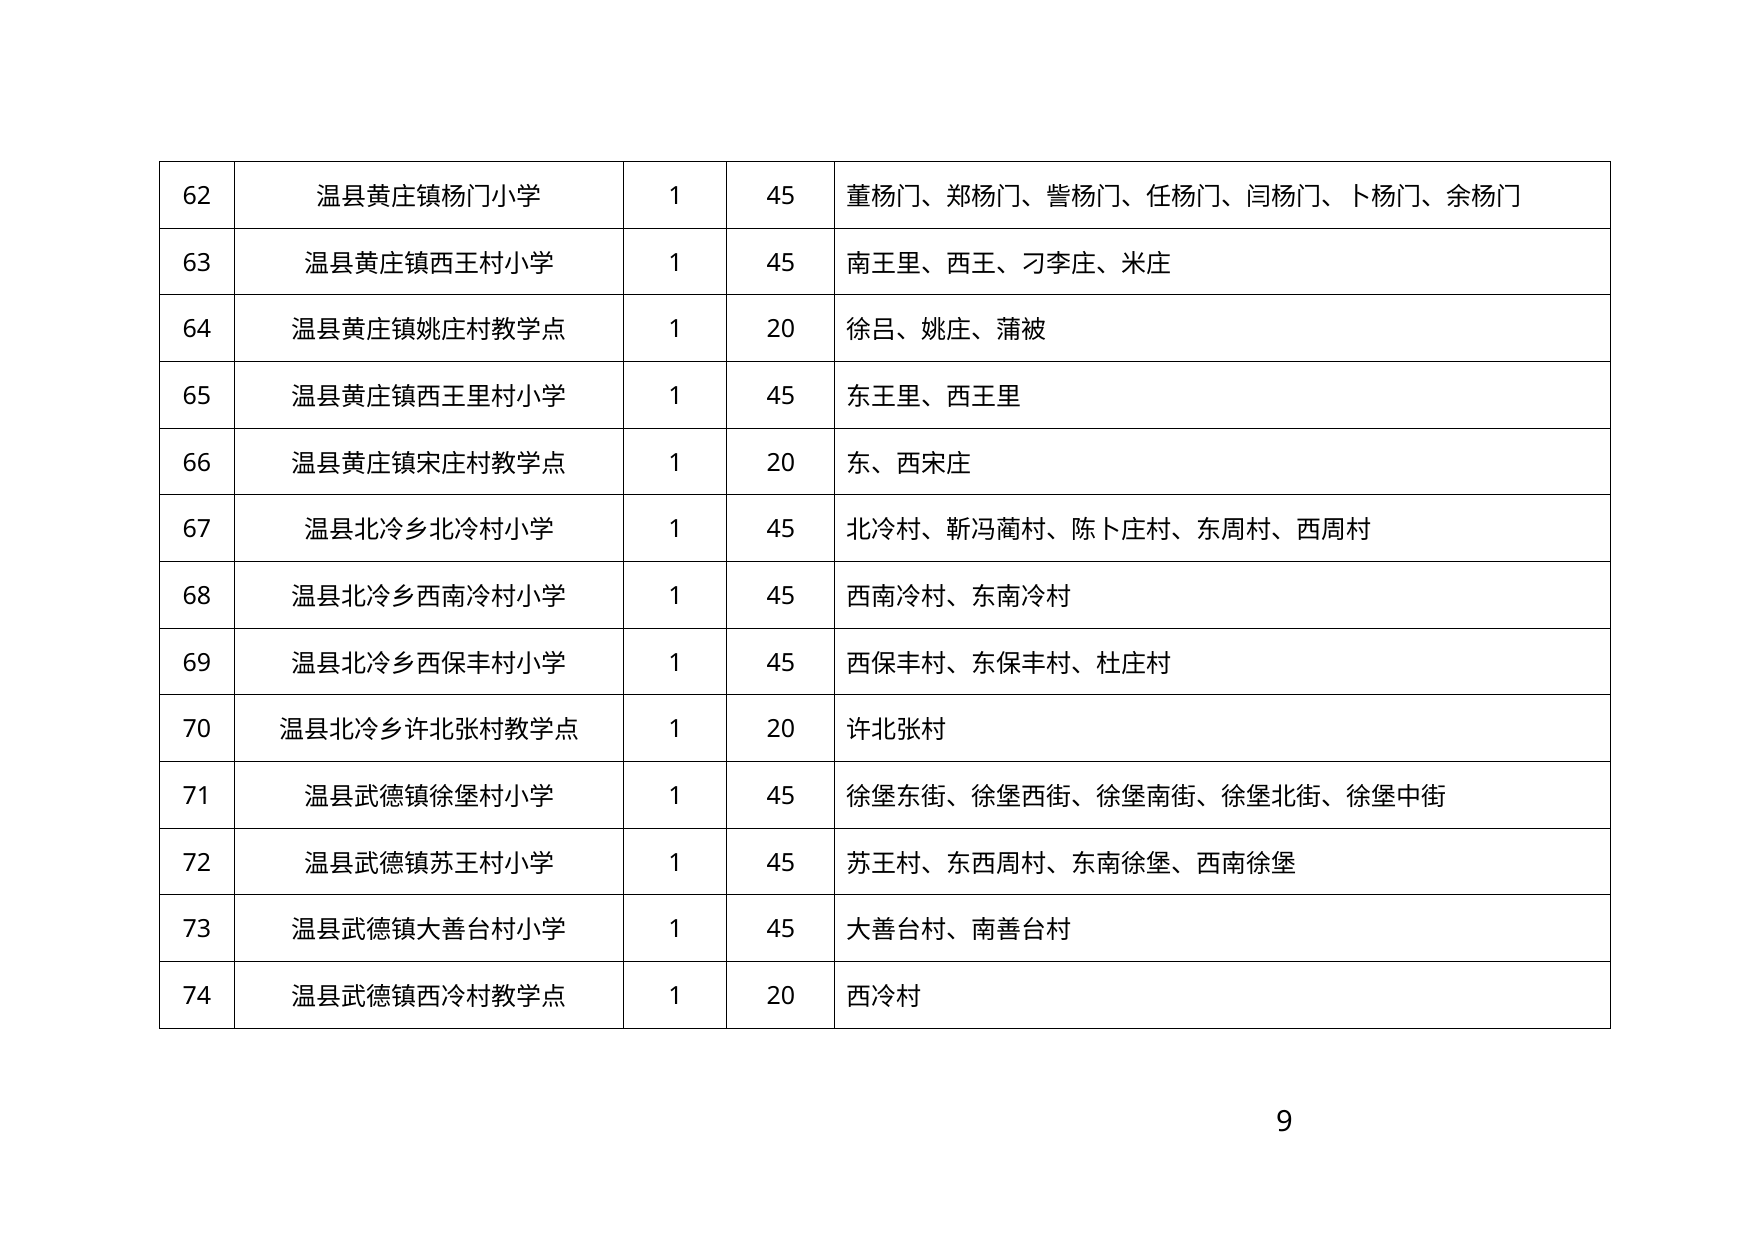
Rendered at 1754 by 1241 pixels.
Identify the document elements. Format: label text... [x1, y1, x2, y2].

table_cell 45 [727, 895, 834, 961]
table_cell 西南冷村、东南冷村 [835, 562, 1610, 627]
table_cell 1 [624, 429, 726, 494]
table_cell 徐吕、姚庄、蒲被 [835, 295, 1610, 361]
table_cell 1 [624, 762, 726, 827]
table_cell 董杨门、郑杨门、訾杨门、任杨门、闫杨门、卜杨门、余杨门 [835, 162, 1610, 227]
table_cell 20 [727, 429, 834, 494]
table_cell 温县北冷乡西南冷村小学 [235, 562, 623, 627]
table_cell 1 [624, 229, 726, 294]
table_cell 许北张村 [835, 695, 1610, 761]
table_cell 66 [160, 429, 234, 494]
table_cell 东王里、西王里 [835, 362, 1610, 427]
table_cell 45 [727, 762, 834, 827]
table_cell 45 [727, 162, 834, 227]
table_cell 东、西宋庄 [835, 429, 1610, 494]
table_cell 71 [160, 762, 234, 827]
table_cell 1 [624, 695, 726, 761]
table_cell 苏王村、东西周村、东南徐堡、西南徐堡 [835, 829, 1610, 894]
table_cell 1 [624, 562, 726, 627]
table_cell 南王里、西王、刁李庄、米庄 [835, 229, 1610, 294]
table_cell 1 [624, 495, 726, 561]
table_cell 徐堡东街、徐堡西街、徐堡南街、徐堡北街、徐堡中街 [835, 762, 1610, 827]
table_cell 1 [624, 295, 726, 361]
table_cell 温县北冷乡许北张村教学点 [235, 695, 623, 761]
table_cell 西冷村 [835, 962, 1610, 1027]
table_cell 45 [727, 629, 834, 694]
table_cell 67 [160, 495, 234, 561]
table_cell 72 [160, 829, 234, 894]
table_cell 69 [160, 629, 234, 694]
table_cell 温县黄庄镇姚庄村教学点 [235, 295, 623, 361]
table_cell 63 [160, 229, 234, 294]
table_cell 温县武德镇苏王村小学 [235, 829, 623, 894]
table_cell 温县黄庄镇宋庄村教学点 [235, 429, 623, 494]
table_cell 温县黄庄镇西王里村小学 [235, 362, 623, 427]
table_cell 温县北冷乡北冷村小学 [235, 495, 623, 561]
table_cell 45 [727, 829, 834, 894]
table_cell 北冷村、靳冯蔺村、陈卜庄村、东周村、西周村 [835, 495, 1610, 561]
table_cell 45 [727, 229, 834, 294]
table_cell 1 [624, 162, 726, 227]
table_cell 西保丰村、东保丰村、杜庄村 [835, 629, 1610, 694]
table_cell 45 [727, 495, 834, 561]
table_cell 73 [160, 895, 234, 961]
table_cell 1 [624, 962, 726, 1027]
table_cell 64 [160, 295, 234, 361]
table_cell 温县武德镇徐堡村小学 [235, 762, 623, 827]
table_cell 温县北冷乡西保丰村小学 [235, 629, 623, 694]
table_cell 74 [160, 962, 234, 1027]
table_cell 温县黄庄镇西王村小学 [235, 229, 623, 294]
table_cell 温县武德镇西冷村教学点 [235, 962, 623, 1027]
table_cell 1 [624, 829, 726, 894]
table_cell 65 [160, 362, 234, 427]
table_cell 45 [727, 562, 834, 627]
table_cell 1 [624, 895, 726, 961]
table_cell 1 [624, 362, 726, 427]
table_cell 68 [160, 562, 234, 627]
table_cell 温县黄庄镇杨门小学 [235, 162, 623, 227]
table_cell 62 [160, 162, 234, 227]
table_cell 70 [160, 695, 234, 761]
table_cell 45 [727, 362, 834, 427]
table_cell 20 [727, 962, 834, 1027]
table_cell 20 [727, 695, 834, 761]
table_cell 20 [727, 295, 834, 361]
table_cell 大善台村、南善台村 [835, 895, 1610, 961]
table_cell 温县武德镇大善台村小学 [235, 895, 623, 961]
table_cell 1 [624, 629, 726, 694]
